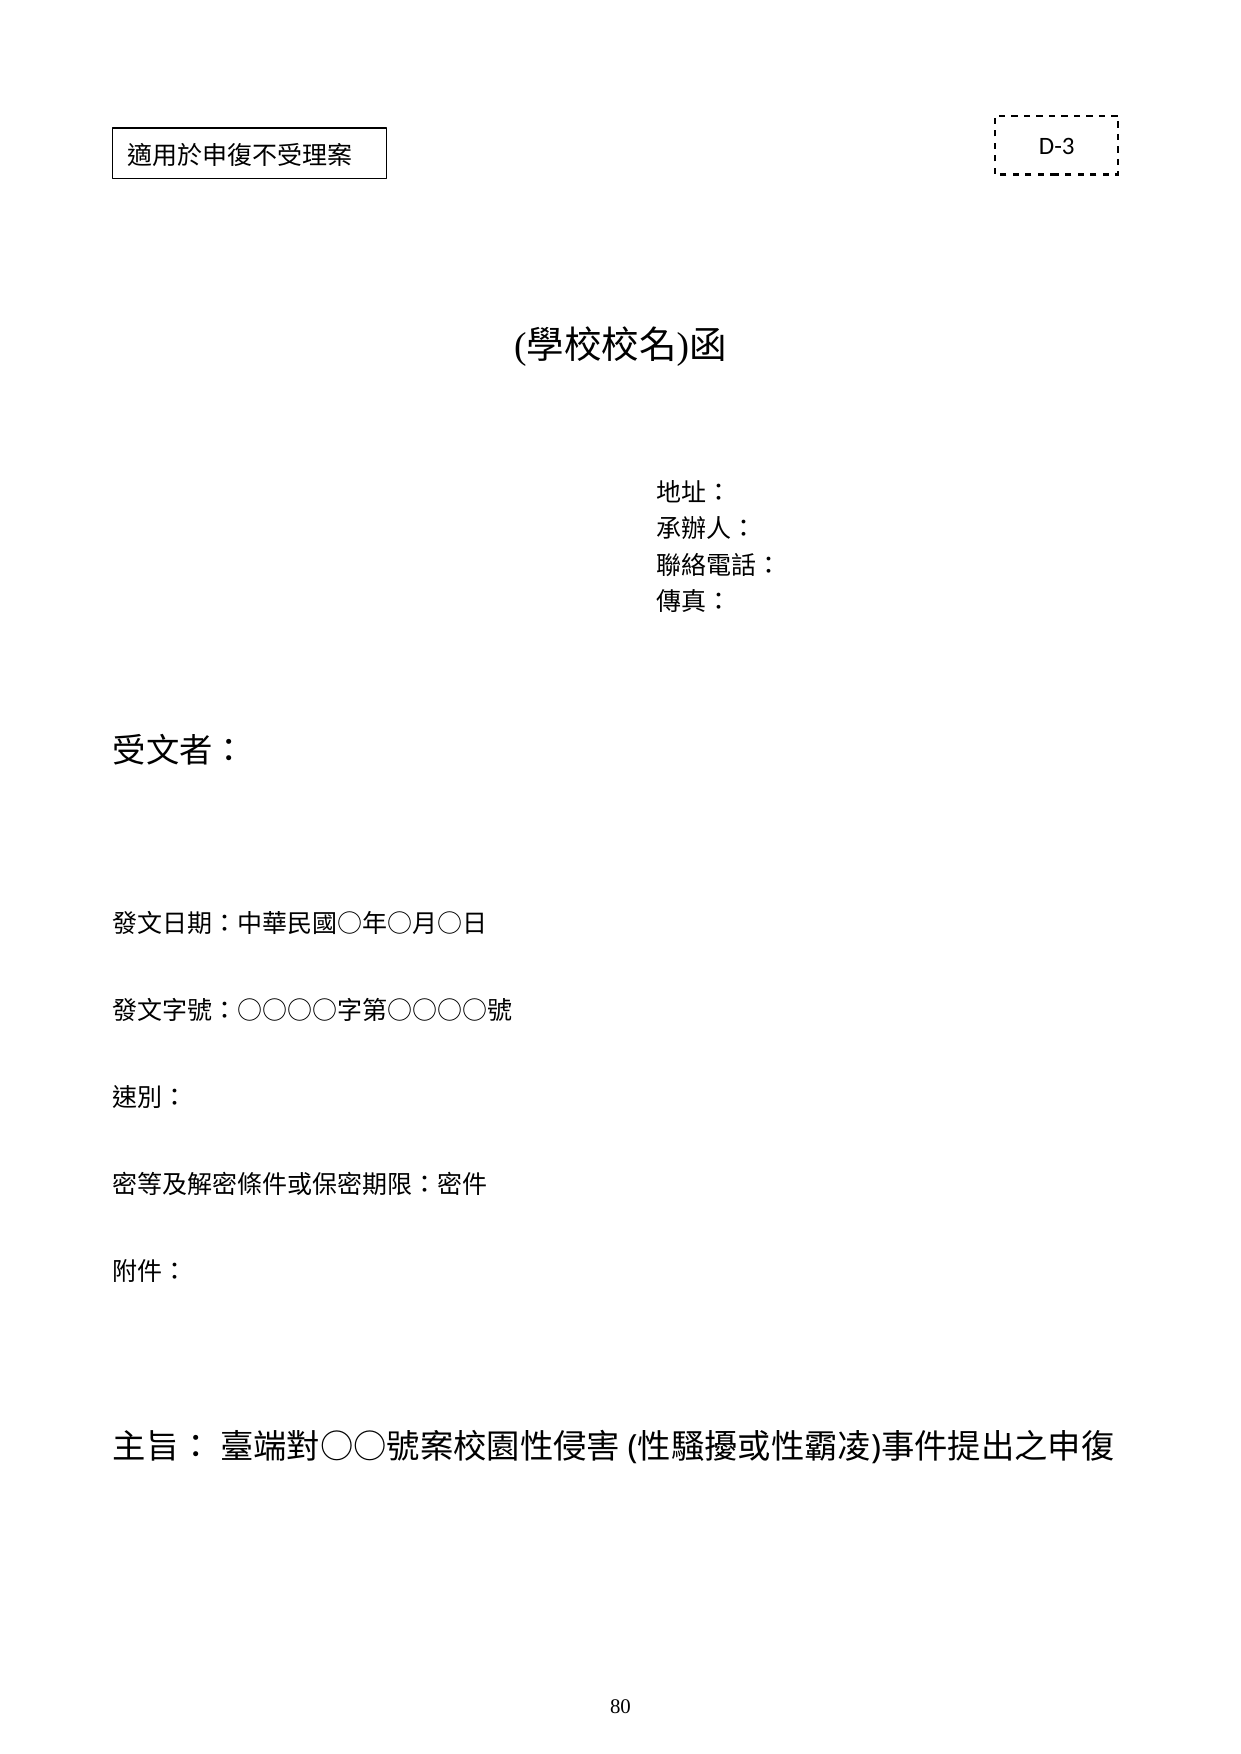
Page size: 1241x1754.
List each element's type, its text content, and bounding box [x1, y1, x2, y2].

text 附件： [112, 1226, 1128, 1313]
text 速別： [112, 1052, 1128, 1139]
text 承辦人： [560, 509, 1128, 545]
text 受文者： [112, 704, 1128, 792]
text 發文字號：○○○○字第○○○○號 [112, 966, 1128, 1052]
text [112, 1400, 1128, 1487]
text (學校校名)函 [112, 299, 1128, 386]
text 地址： [560, 473, 1128, 509]
text 傳真： [560, 581, 1128, 618]
text 發文日期：中華民國○年○月○日 [112, 878, 1128, 966]
text 聯絡電話： [560, 545, 1128, 581]
text 密等及解密條件或保密期限：密件 [112, 1139, 1128, 1226]
